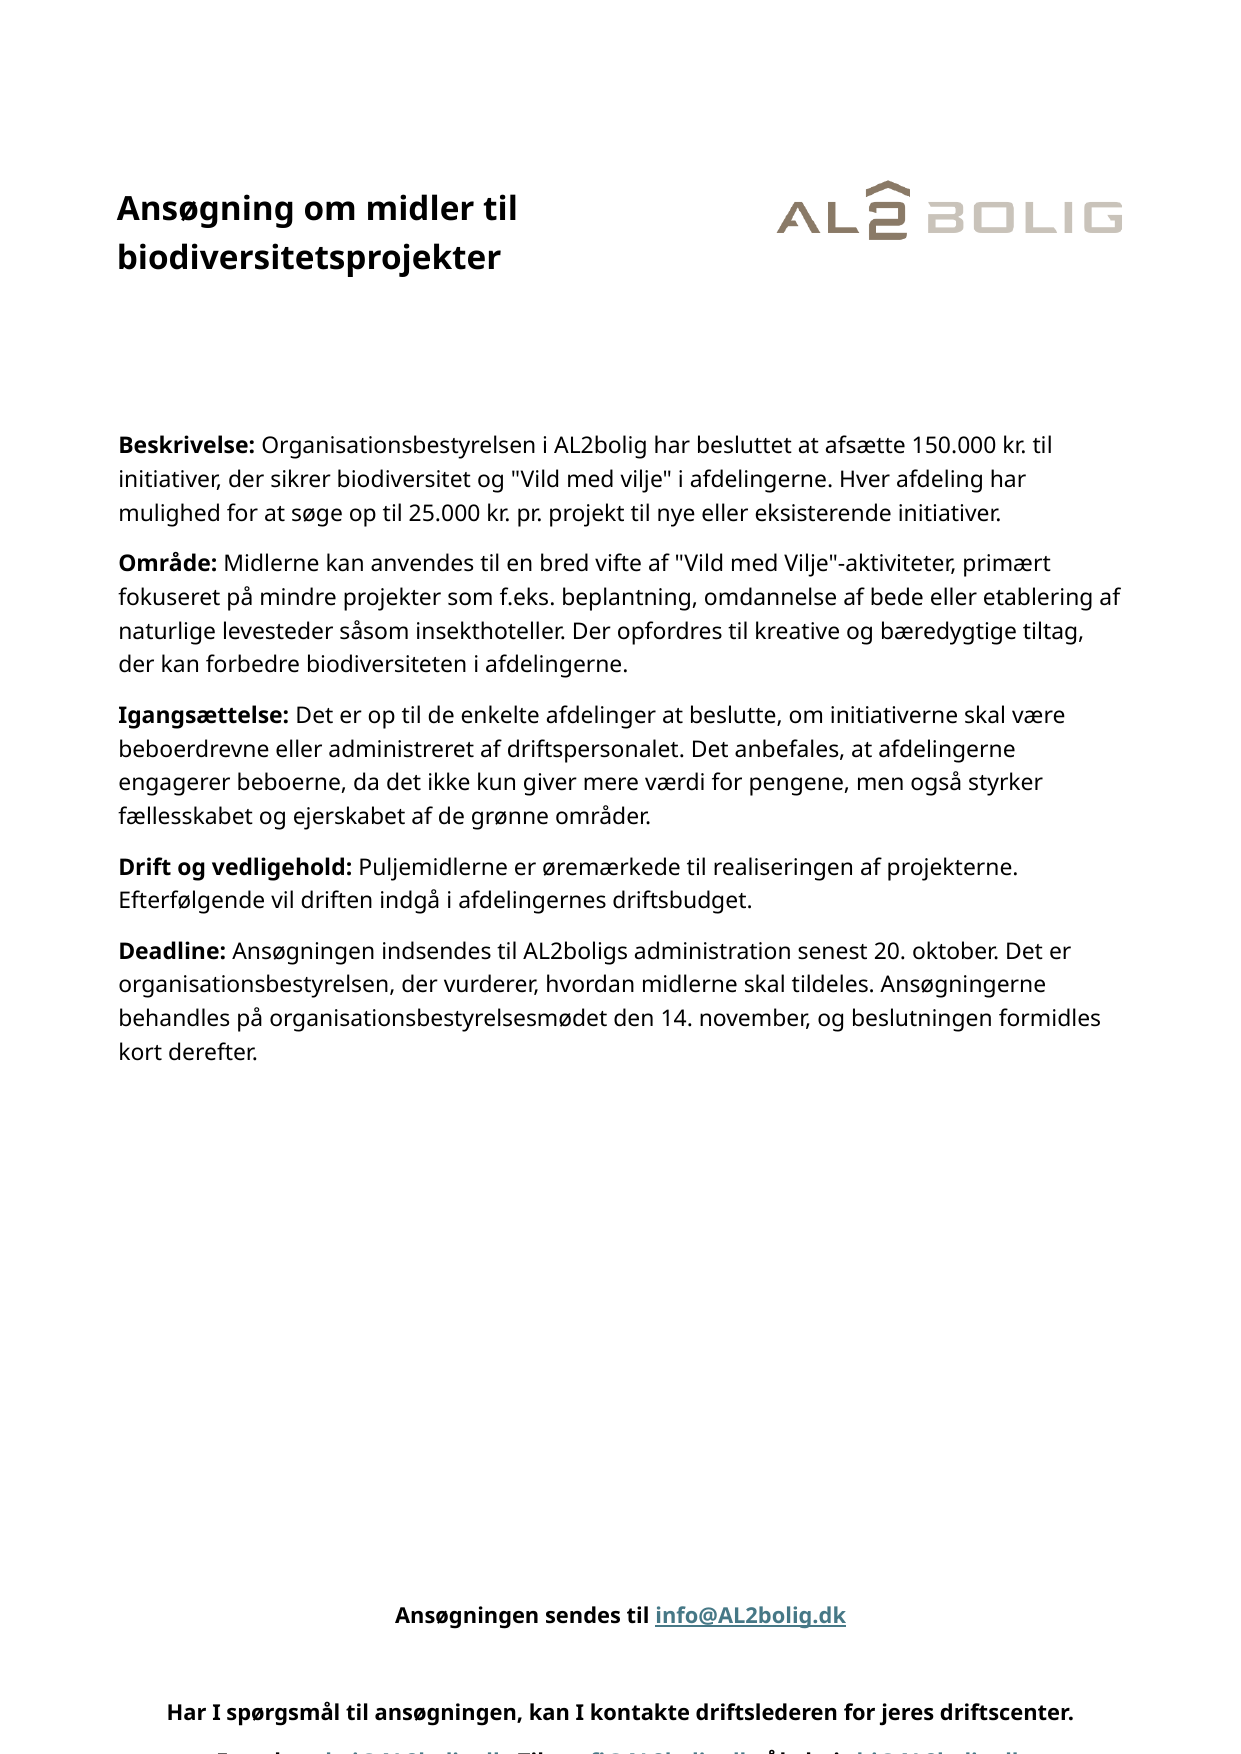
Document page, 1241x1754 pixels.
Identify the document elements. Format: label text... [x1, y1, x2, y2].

text Igangsættelse: Det er op til de enkelte afdelinger at beslutte, om initiativerne skal være beboerdrevne eller administreret af driftspersonalet. Det anbefales, at afdelingerne engagerer beboerne, da det ikke kun giver mere værdi for pengene, men også styrker fællesskabet og ejerskabet af de grønne områder. [118, 699, 1122, 831]
picture [773, 177, 1123, 241]
text Drift og vedligehold: Puljemidlerne er øremærkede til realiseringen af projekterne. Efterfølgende vil driften indgå i afdelingernes driftsbudget. [118, 851, 1122, 916]
text Beskrivelse: Organisationsbestyrelsen i AL2bolig har besluttet at afsætte 150.000 kr. til initiativer, der sikrer biodiversitet og "Vild med vilje" i afdelingerne. Hver afdeling har mulighed for at søge op til 25.000 kr. pr. projekt til nye eller eksisterende initiativer. [118, 429, 1122, 528]
text Område: Midlerne kan anvendes til en bred vifte af "Vild med Vilje"-aktiviteter, primært fokuseret på mindre projekter som f.eks. beplantning, omdannelse af bede eller etablering af naturlige levesteder såsom insekthoteller. Der opfordres til kreative og bæredygtige tiltag, der kan forbedre biodiversiteten i afdelingerne. [118, 547, 1122, 680]
text Deadline: Ansøgningen indsendes til AL2boligs administration senest 20. oktober. Det er organisationsbestyrelsen, der vurderer, hvordan midlerne skal tildeles. Ansøgningerne behandles på organisationsbestyrelsesmødet den 14. november, og beslutningen formidles kort derefter. [118, 935, 1122, 1067]
